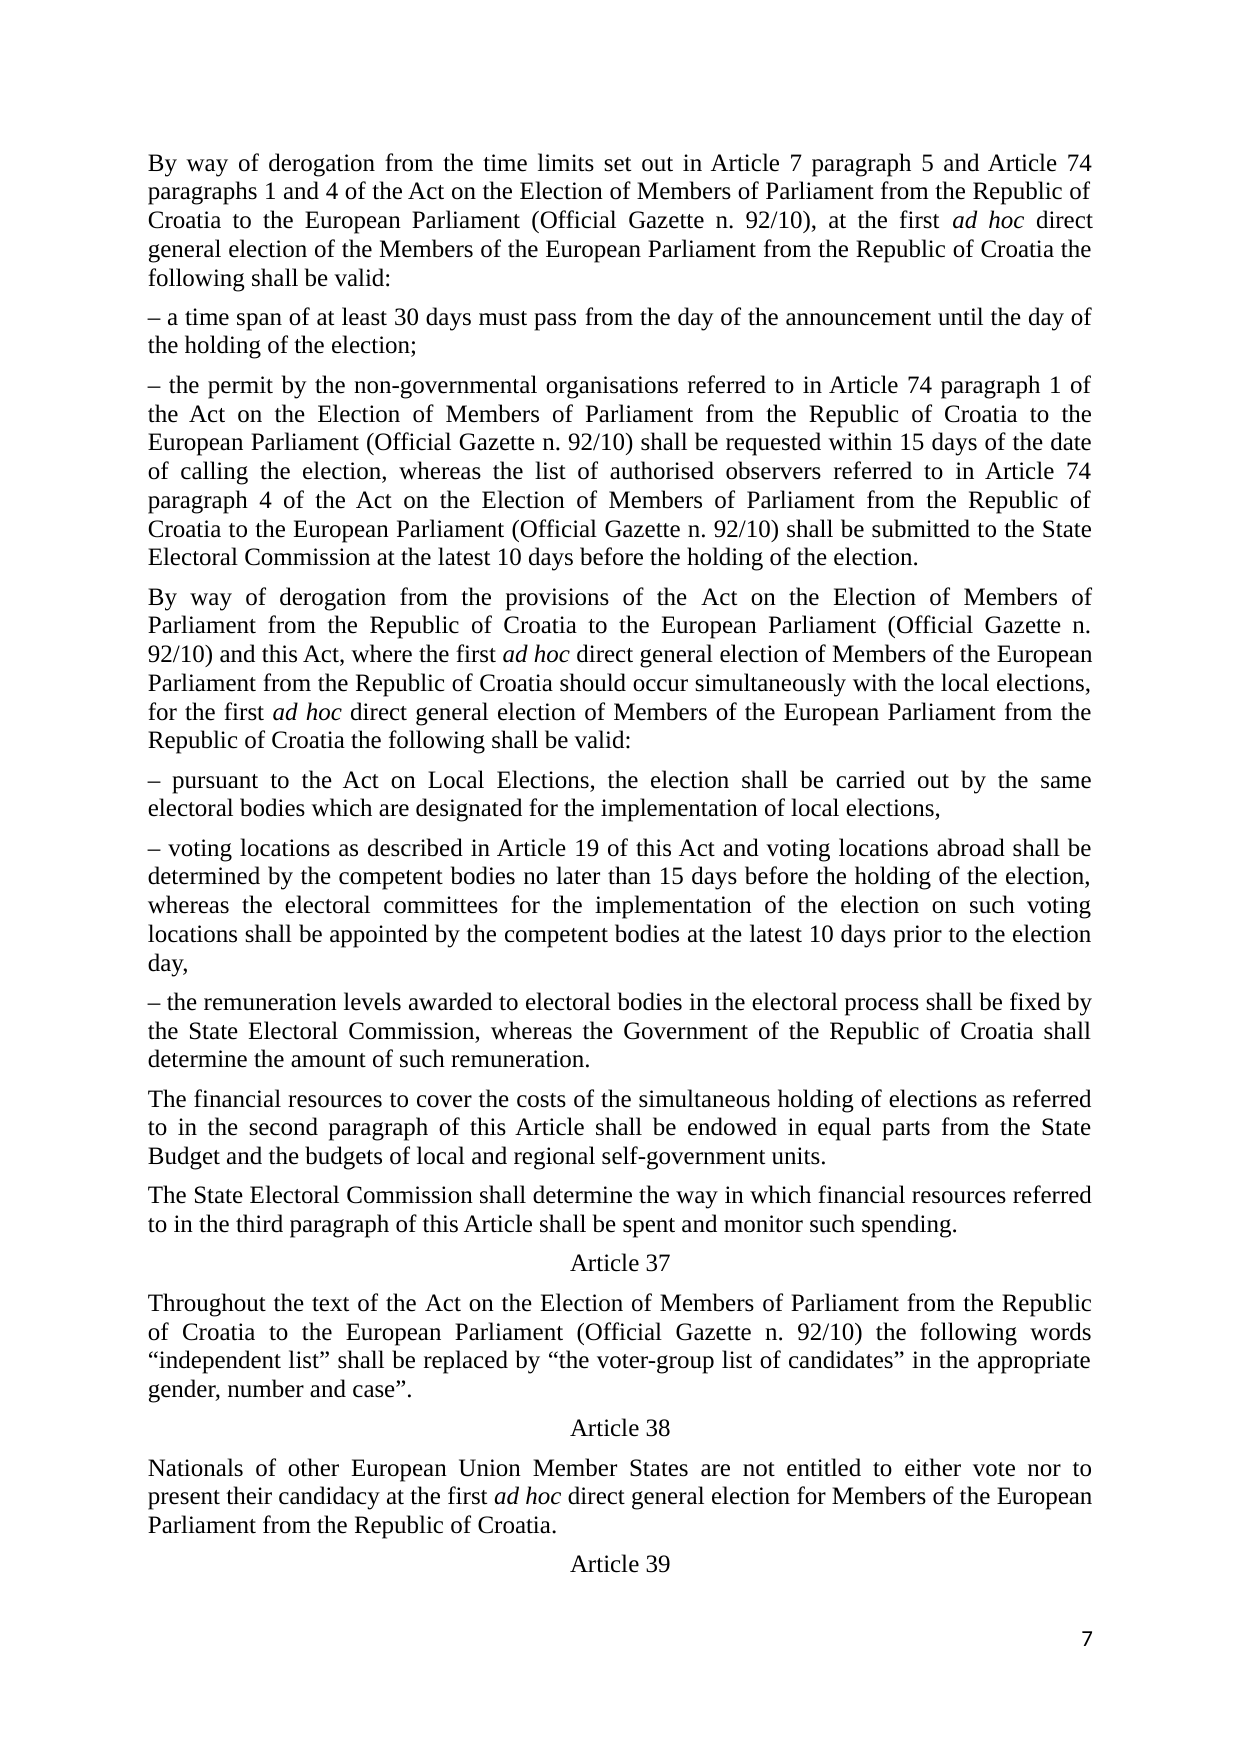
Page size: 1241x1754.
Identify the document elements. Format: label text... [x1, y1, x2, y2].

text – voting locations as described in Article 19 of this Act and voting locations abroad shall be determined by the competent bodies no later than 15 days before the holding of the election, whereas the electoral committees for the implementation of the election on such voting locations shall be appointed by the competent bodies at the latest 10 days prior to the election day, [148, 833, 1093, 976]
text Article 39 [148, 1549, 1093, 1578]
text Throughout the text of the Act on the Election of Members of Parliament from the Republic of Croatia to the European Parliament (Official Gazette n. 92/10) the following words “independent list” shall be replaced by “the voter-group list of candidates” in the appropriate gender, number and case”. [148, 1288, 1093, 1403]
text The State Electoral Commission shall determine the way in which financial resources referred to in the third paragraph of this Article shall be spent and monitor such spending. [148, 1181, 1093, 1238]
text Nationals of other European Union Member States are not entitled to either vote nor to present their candidacy at the first ad hoc direct general election for Members of the European Parliament from the Republic of Croatia. [148, 1453, 1093, 1539]
text Article 37 [148, 1248, 1093, 1277]
text – a time span of at least 30 days must pass from the day of the announcement until the day of the holding of the election; [148, 302, 1093, 359]
text By way of derogation from the time limits set out in Article 7 paragraph 5 and Article 74 paragraphs 1 and 4 of the Act on the Election of Members of Parliament from the Republic of Croatia to the European Parliament (Official Gazette n. 92/10), at the first ad hoc direct general election of the Members of the European Parliament from the Republic of Croatia the following shall be valid: [148, 148, 1093, 291]
text Article 38 [148, 1413, 1093, 1442]
text By way of derogation from the provisions of the Act on the Election of Members of Parliament from the Republic of Croatia to the European Parliament (Official Gazette n. 92/10) and this Act, where the first ad hoc direct general election of Members of the European Parliament from the Republic of Croatia should occur simultaneously with the local elections, for the first ad hoc direct general election of Members of the European Parliament from the Republic of Croatia the following shall be valid: [148, 582, 1093, 754]
text – the remuneration levels awarded to electoral bodies in the electoral process shall be fixed by the State Electoral Commission, whereas the Government of the Republic of Croatia shall determine the amount of such remuneration. [148, 987, 1093, 1073]
text – pursuant to the Act on Local Elections, the election shall be carried out by the same electoral bodies which are designated for the implementation of local elections, [148, 765, 1093, 822]
text – the permit by the non-governmental organisations referred to in Article 74 paragraph 1 of the Act on the Election of Members of Parliament from the Republic of Croatia to the European Parliament (Official Gazette n. 92/10) shall be requested within 15 days of the date of calling the election, whereas the list of authorised observers referred to in Article 74 paragraph 4 of the Act on the Election of Members of Parliament from the Republic of Croatia to the European Parliament (Official Gazette n. 92/10) shall be submitted to the State Electoral Commission at the latest 10 days before the holding of the election. [148, 370, 1093, 571]
text The financial resources to cover the costs of the simultaneous holding of elections as referred to in the second paragraph of this Article shall be endowed in equal parts from the State Budget and the budgets of local and regional self-government units. [148, 1084, 1093, 1170]
